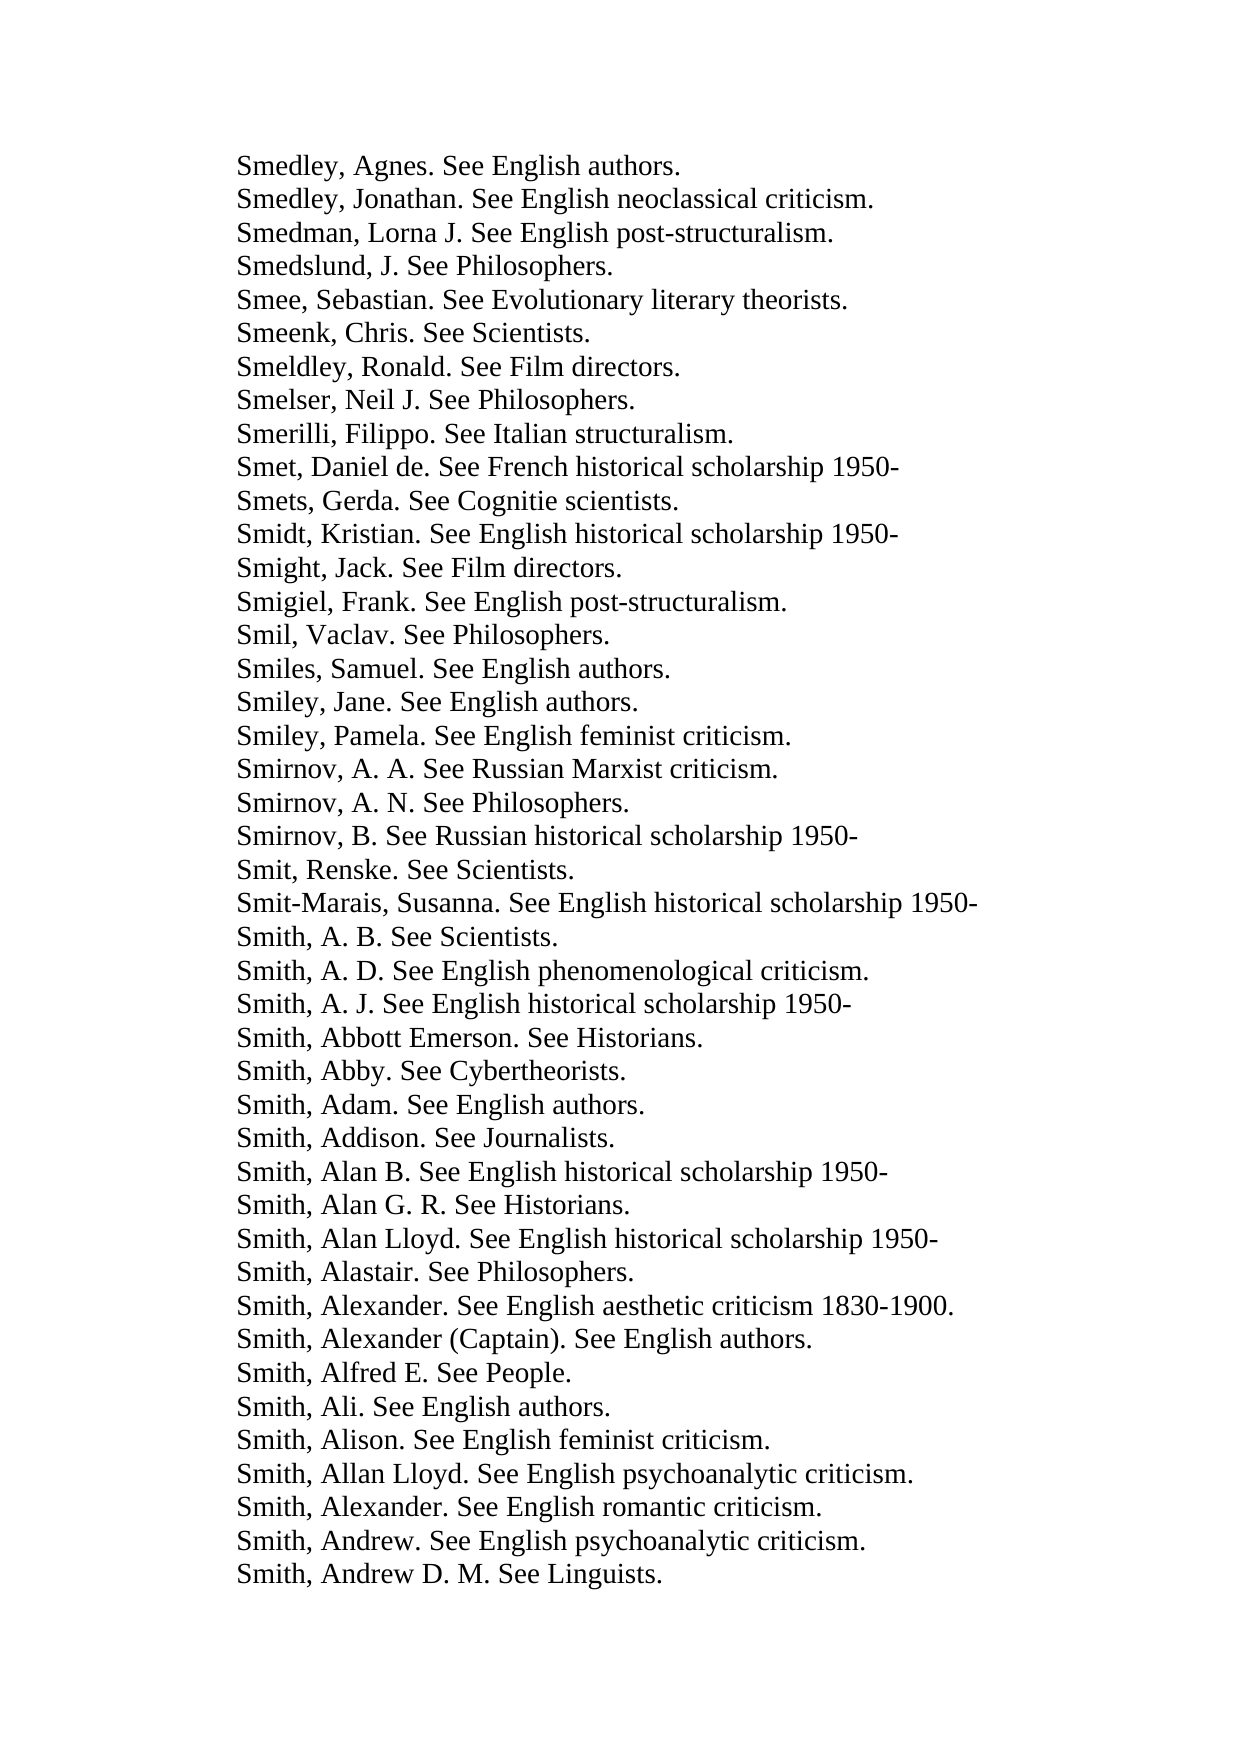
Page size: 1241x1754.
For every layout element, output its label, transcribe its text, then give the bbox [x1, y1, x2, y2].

text Smil, Vaclav. See Philosophers. [236, 617, 1078, 651]
text Smith, Allan Lloyd. See English psychoanalytic criticism. [236, 1456, 1078, 1489]
text Smigiel, Frank. See English post-structuralism. [236, 584, 1078, 617]
text Smith, Alison. See English feminist criticism. [236, 1422, 1078, 1456]
text Smith, Alan B. See English historical scholarship 1950- [236, 1154, 1078, 1187]
text Smedslund, J. See Philosophers. [236, 248, 1078, 282]
text Smith, Alan G. R. See Historians. [236, 1187, 1078, 1221]
text Smeenk, Chris. See Scientists. [236, 315, 1078, 349]
text Smith, Adam. See English authors. [236, 1087, 1078, 1120]
text Smedley, Agnes. See English authors. [236, 148, 1078, 181]
text Smith, Alastair. See Philosophers. [236, 1254, 1078, 1288]
text Smith, Ali. See English authors. [236, 1389, 1078, 1422]
text Smith, Alexander. See English aesthetic criticism 1830-1900. [236, 1288, 1078, 1322]
text Smelser, Neil J. See Philosophers. [236, 382, 1078, 416]
text Smerilli, Filippo. See Italian structuralism. [236, 416, 1078, 449]
text Smeldley, Ronald. See Film directors. [236, 349, 1078, 382]
text Smith, A. D. See English phenomenological criticism. [236, 953, 1078, 986]
text Smith, Alexander. See English romantic criticism. [236, 1489, 1078, 1523]
text Smith, Abby. See Cybertheorists. [236, 1053, 1078, 1087]
text Smith, Alfred E. See People. [236, 1355, 1078, 1389]
text Smight, Jack. See Film directors. [236, 550, 1078, 584]
text Smirnov, A. A. See Russian Marxist criticism. [236, 751, 1078, 785]
text Smirnov, B. See Russian historical scholarship 1950- [236, 818, 1078, 852]
text Smith, Addison. See Journalists. [236, 1120, 1078, 1154]
text Smith, A. J. See English historical scholarship 1950- [236, 986, 1078, 1020]
text Smet, Daniel de. See French historical scholarship 1950- [236, 449, 1078, 483]
text Smiley, Jane. See English authors. [236, 684, 1078, 718]
text Smiley, Pamela. See English feminist criticism. [236, 718, 1078, 751]
text Smidt, Kristian. See English historical scholarship 1950- [236, 517, 1078, 550]
text Smit, Renske. See Scientists. [236, 852, 1078, 886]
text Smith, Andrew D. M. See Linguists. [236, 1556, 1078, 1590]
text Smiles, Samuel. See English authors. [236, 651, 1078, 684]
text Smith, Andrew. See English psychoanalytic criticism. [236, 1523, 1078, 1556]
text Smedley, Jonathan. See English neoclassical criticism. [236, 181, 1078, 215]
text Smirnov, A. N. See Philosophers. [236, 785, 1078, 818]
text Smith, A. B. See Scientists. [236, 919, 1078, 953]
text Smith, Alexander (Captain). See English authors. [236, 1322, 1078, 1355]
text Smets, Gerda. See Cognitie scientists. [236, 483, 1078, 517]
text Smith, Alan Lloyd. See English historical scholarship 1950- [236, 1221, 1078, 1254]
text Smit-Marais, Susanna. See English historical scholarship 1950- [236, 886, 1078, 919]
text Smee, Sebastian. See Evolutionary literary theorists. [236, 282, 1078, 315]
text Smedman, Lorna J. See English post-structuralism. [236, 215, 1078, 248]
text Smith, Abbott Emerson. See Historians. [236, 1020, 1078, 1053]
